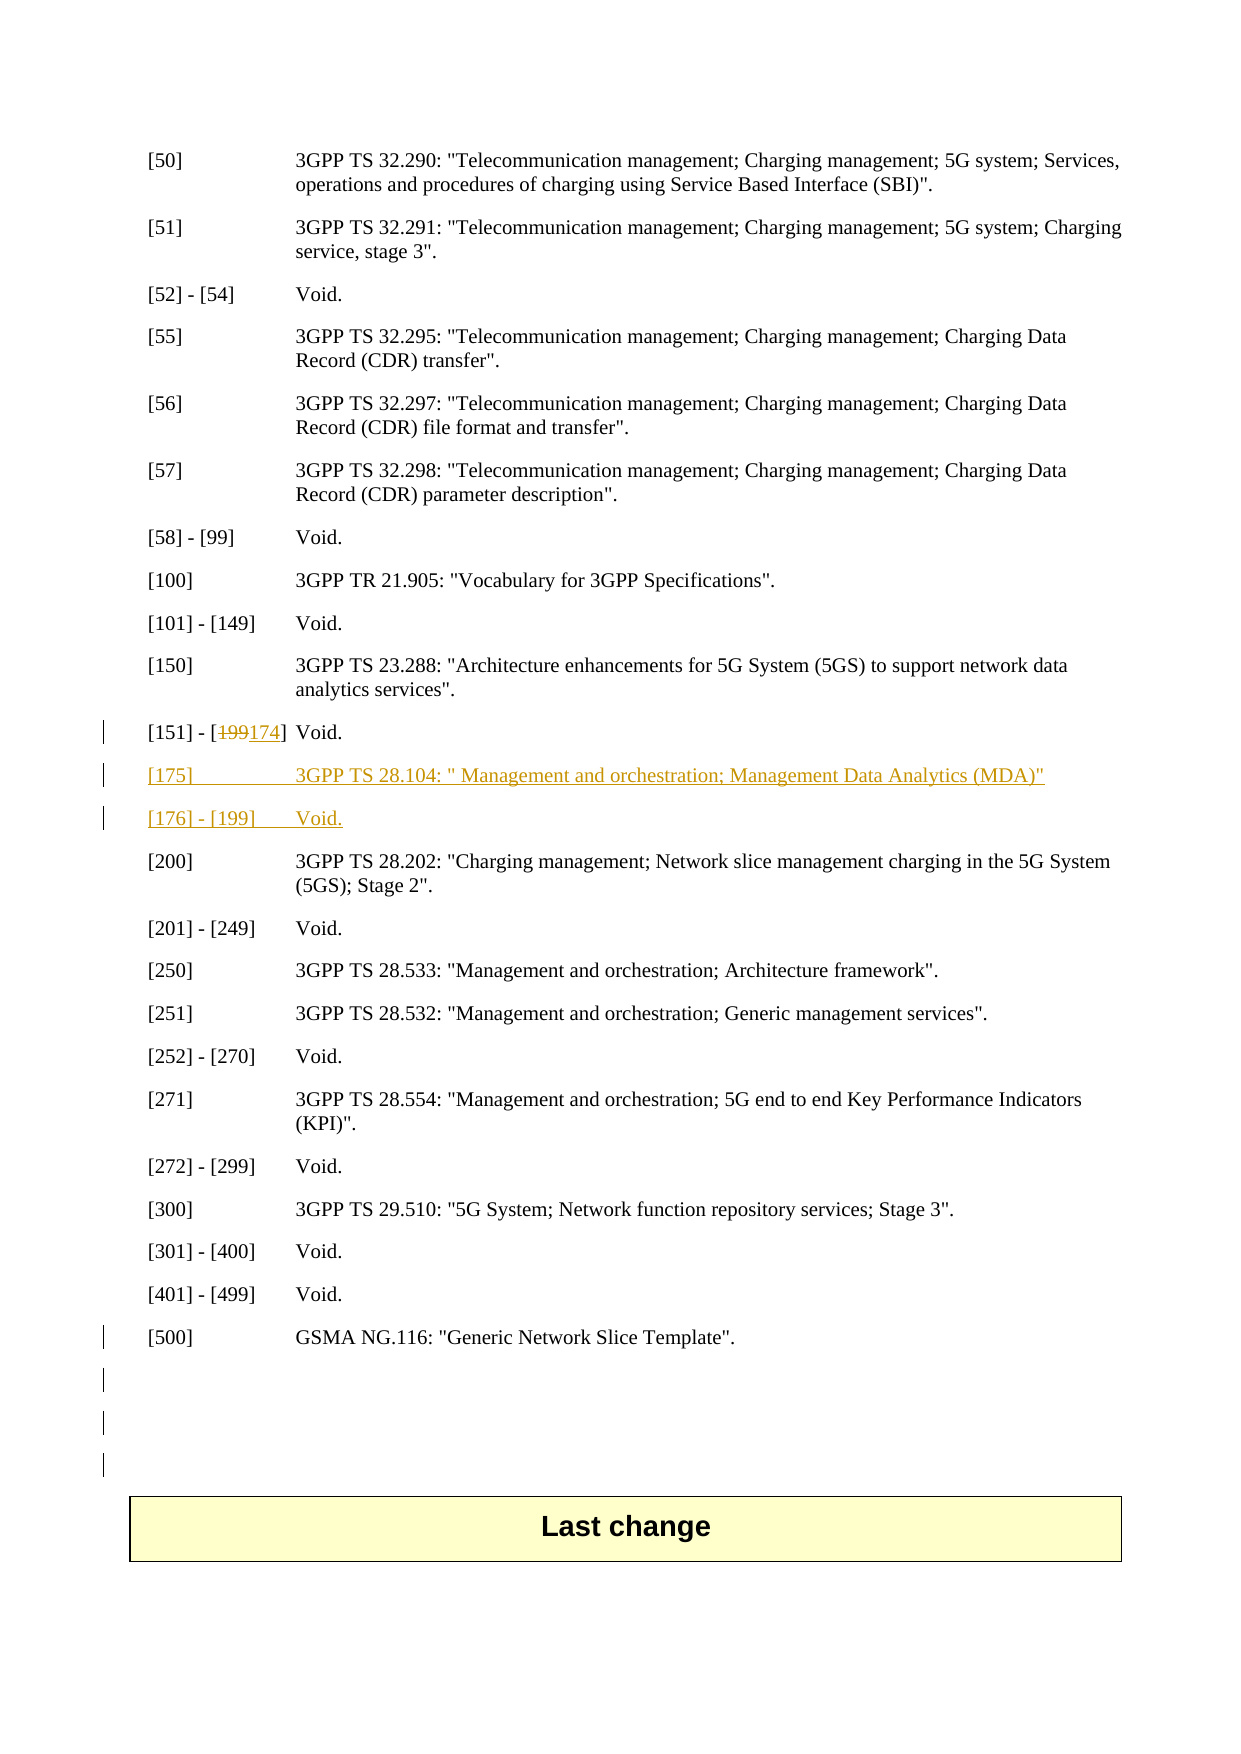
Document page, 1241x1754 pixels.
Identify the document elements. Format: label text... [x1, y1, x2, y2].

text [271] 3GPP TS 28.554: "Management and orchestration; 5G end to end Key Performance Indicators (KPI)". [148, 1087, 1122, 1135]
table_header Last change [131, 1497, 1121, 1561]
text [201] - [249] Void. [148, 916, 1122, 939]
text [151] - [] Void. [148, 720, 1122, 744]
text [56] 3GPP TS 32.297: "Telecommunication management; Charging management; Charging Data Record (CDR) file format and transfer". [148, 391, 1122, 439]
text [200] 3GPP TS 28.202: "Charging management; Network slice management charging in the 5G System (5GS); Stage 2". [148, 849, 1122, 897]
text [51] 3GPP TS 32.291: "Telecommunication management; Charging management; 5G system; Charging service, stage 3". [148, 214, 1122, 263]
text [300] 3GPP TS 29.510: "5G System; Network function repository services; Stage 3". [148, 1196, 1122, 1221]
text [100] 3GPP TR 21.905: "Vocabulary for 3GPP Specifications". [148, 568, 1122, 592]
text [301] - [400] Void. [148, 1239, 1122, 1263]
text [150] 3GPP TS 23.288: "Architecture enhancements for 5G System (5GS) to support network data analytics services". [148, 653, 1122, 701]
text [250] 3GPP TS 28.533: "Management and orchestration; Architecture framework". [148, 958, 1122, 982]
text [252] - [270] Void. [148, 1044, 1122, 1068]
text [251] 3GPP TS 28.532: "Management and orchestration; Generic management services". [148, 1001, 1122, 1025]
text [52] - [54] Void. [148, 281, 1122, 306]
text [55] 3GPP TS 32.295: "Telecommunication management; Charging management; Charging Data Record (CDR) transfer". [148, 324, 1122, 372]
text [101] - [149] Void. [148, 611, 1122, 634]
text [272] - [299] Void. [148, 1154, 1122, 1178]
text [57] 3GPP TS 32.298: "Telecommunication management; Charging management; Charging Data Record (CDR) parameter description". [148, 458, 1122, 506]
text [58] - [99] Void. [148, 525, 1122, 549]
text [500] GSMA NG.116: "Generic Network Slice Template". [148, 1325, 1122, 1349]
text [401] - [499] Void. [148, 1282, 1122, 1306]
text [50] 3GPP TS 32.290: "Telecommunication management; Charging management; 5G system; Services, operations and procedures of charging using Service Based Interface (SBI)". [148, 148, 1122, 196]
